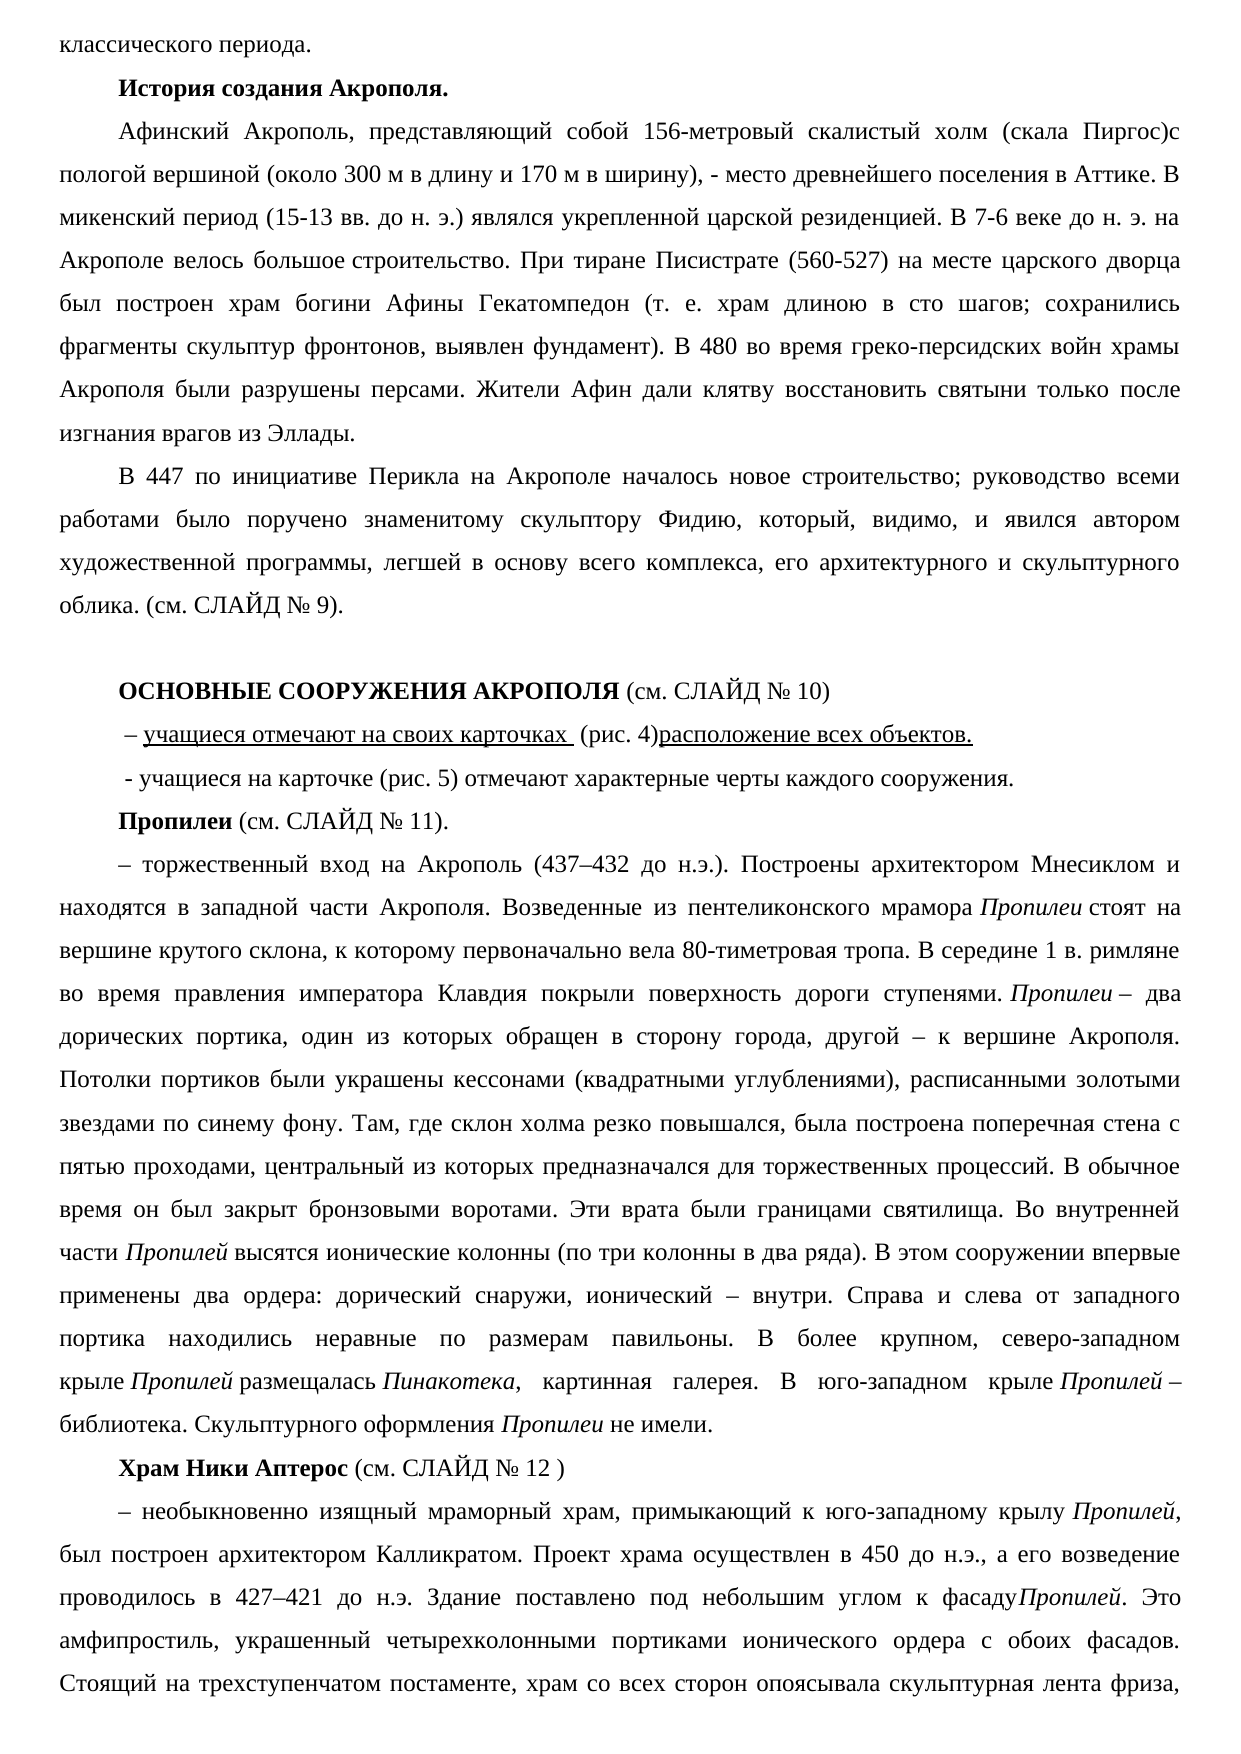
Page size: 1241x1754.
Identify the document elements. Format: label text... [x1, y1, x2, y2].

subtitle История создания Акрополя. [59, 73, 1181, 101]
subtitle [59, 29, 1181, 58]
subtitle Пропилеи (см. СЛАЙД № 11). [59, 806, 1181, 834]
subtitle Храм Ники Аптерос (см. СЛАЙД № 12 ) [59, 1453, 1181, 1481]
subtitle – учащиеся отмечают на своих карточках (рис. 4)расположение всех объектов. [59, 719, 1181, 748]
text – торжественный вход на Акрополь (437–432 до н.э.). Построены архитектором Мнесиклом и находятся в западной части Акрополя. Возведенные из пентеликонского мрамора Пропилеи стоят на вершине крутого склона, к которому первоначально вела 80-тиметровая тропа. В середине 1 в. римляне во время правления императора Клавдия покрыли поверхность дороги ступенями. Пропилеи – два дорических портика, один из которых обращен в сторону города, другой – к вершине Акрополя. Потолки портиков были украшены кессонами (квадратными углублениями), расписанными золотыми звездами по синему фону. Там, где склон холма резко повышался, была построена поперечная стена с пятью проходами, центральный из которых предназначался для торжественных процессий. В обычное время он был закрыт бронзовыми воротами. Эти врата были границами святилища. Во внутренней части Пропилей высятся ионические колонны (по три колонны в два ряда). В этом сооружении впервые применены два ордера: дорический снаружи, ионический – внутри. Справа и слева от западного портика находились неравные по размерам павильоны. В более крупном, северо-западном крыле Пропилей размещалась Пинакотека, картинная галерея. В юго-западном крыле Пропилей – библиотека. Скульптурного оформления Пропилеи не имели. [59, 849, 1181, 1438]
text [59, 1496, 1181, 1697]
subtitle Афинский Акрополь, представляющий собой 156-метровый скалистый холм (скала Пиргос)с пологой вершиной (около 300 м в длину и 170 м в ширину), - место древнейшего поселения в Аттике. В микенский период (15-13 вв. до н. э.) являлся укрепленной царской резиденцией. В 7-6 веке до н. э. на Акрополе велось большое строительство. При тиране Писистрате (560-527) на месте царского дворца был построен храм богини Афины Гекатомпедон (т. е. храм длиною в сто шагов; сохранились фрагменты скульптур фронтонов, выявлен фундамент). В 480 во время греко-персидских войн храмы Акрополя были разрушены персами. Жители Афин дали клятву восстановить святыни только после изгнания врагов из Эллады. [59, 116, 1181, 446]
subtitle ОСНОВНЫЕ СООРУЖЕНИЯ АКРОПОЛЯ (см. СЛАЙД № 10) [59, 676, 1181, 705]
subtitle В 447 по инициативе Перикла на Акрополе началось новое строительство; руководство всеми работами было поручено знаменитому скульптору Фидию, который, видимо, и явился автором художественной программы, легшей в основу всего комплекса, его архитектурного и скульптурного облика. (см. СЛАЙД № 9). [59, 461, 1181, 619]
subtitle - учащиеся на карточке (рис. 5) отмечают характерные черты каждого сооружения. [59, 763, 1181, 791]
